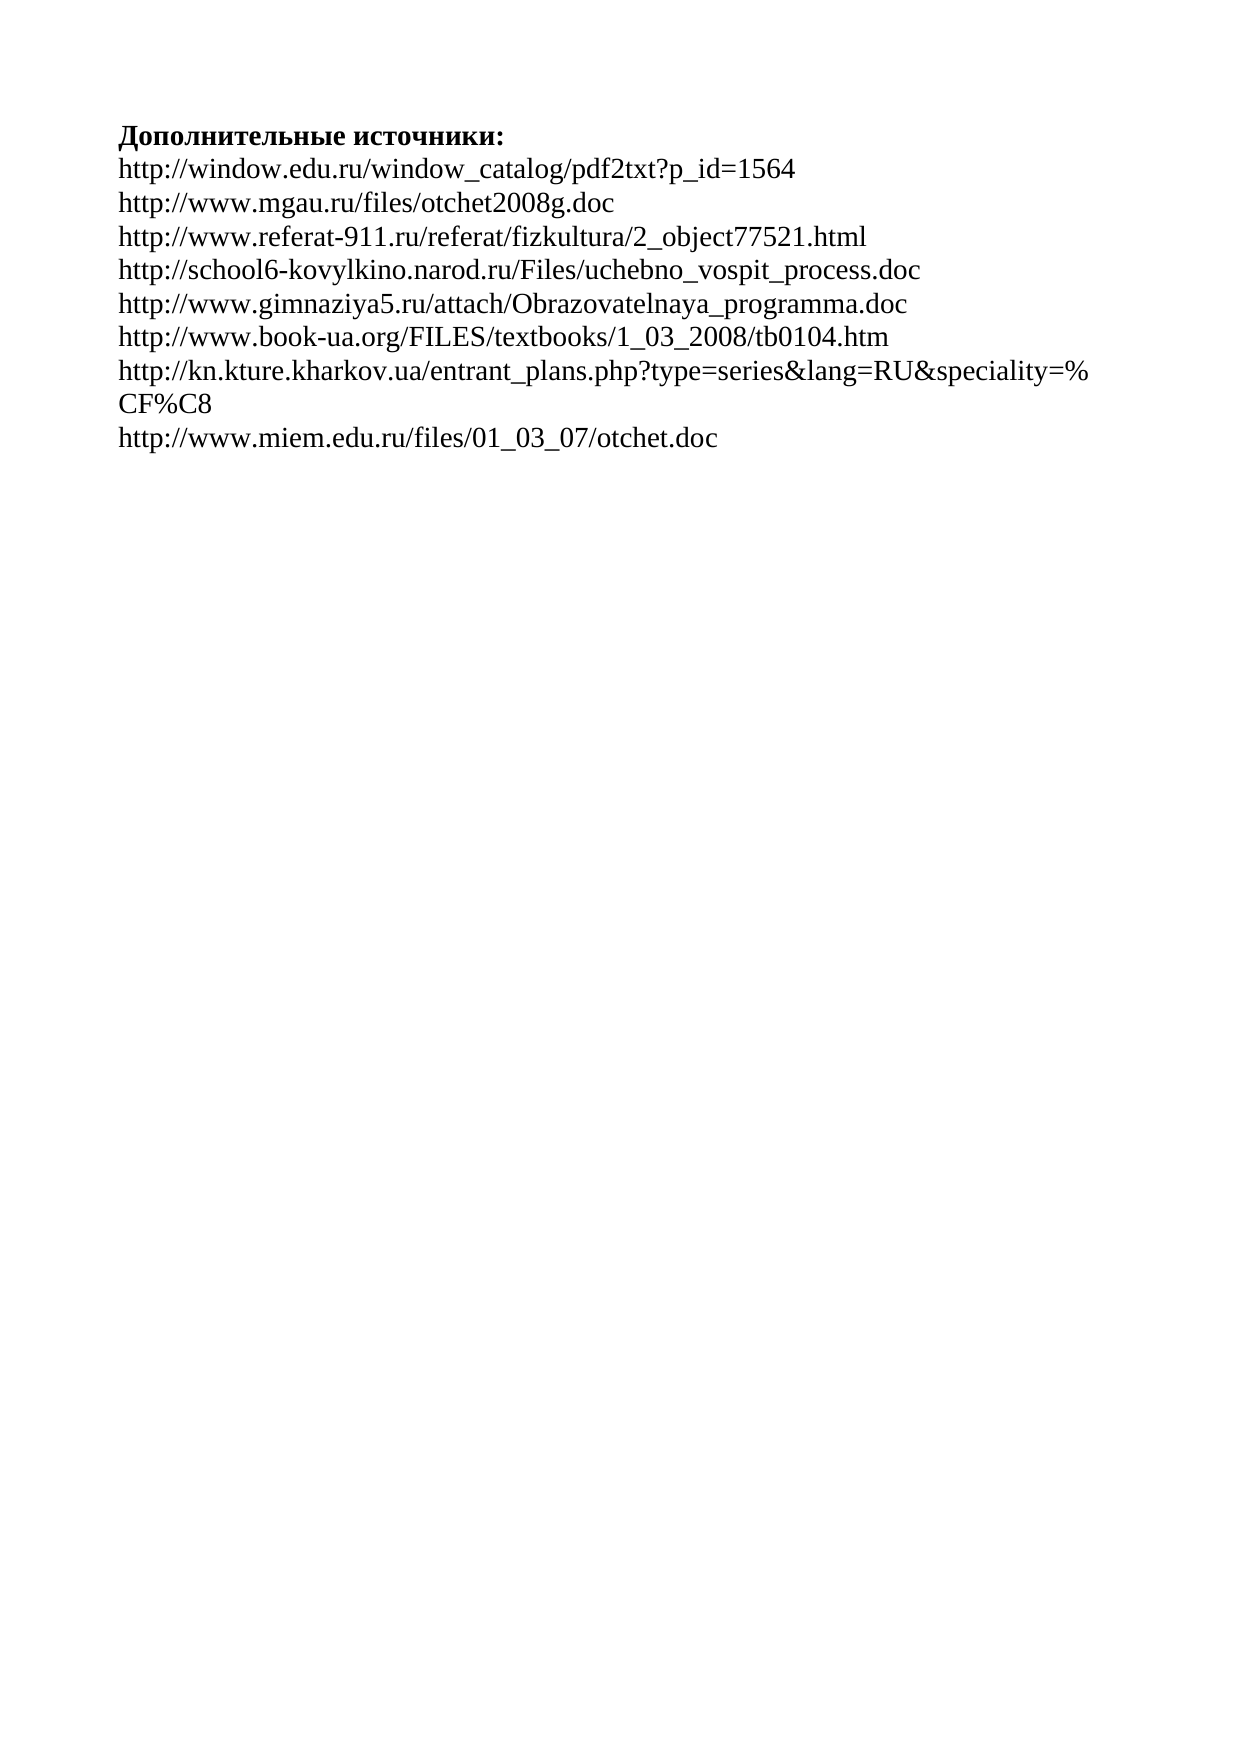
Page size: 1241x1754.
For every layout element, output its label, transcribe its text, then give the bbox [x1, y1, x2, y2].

text http://www.book-ua.org/FILES/textbooks/1_03_2008/tb0104.htm [118, 319, 1122, 353]
text http://www.gimnaziya5.ru/attach/Obrazovatelnaya_programma.doc [118, 286, 1122, 319]
text Дополнительные источники: [118, 118, 1122, 152]
text http://school6-kovylkino.narod.ru/Files/uchebno_vospit_process.doc [118, 252, 1122, 286]
text http://www.mgau.ru/files/otchet2008g.doc [118, 185, 1122, 219]
text http://window.edu.ru/window_catalog/pdf2txt?p_id=1564 [118, 152, 1122, 185]
text http://www.referat-911.ru/referat/fizkultura/2_object77521.html [118, 219, 1122, 252]
text http://kn.kture.kharkov.ua/entrant_plans.php?type=series&lang=RU&speciality=% CF%C8 [118, 353, 1122, 420]
text http://www.miem.edu.ru/files/01_03_07/otchet.doс [118, 420, 1122, 453]
